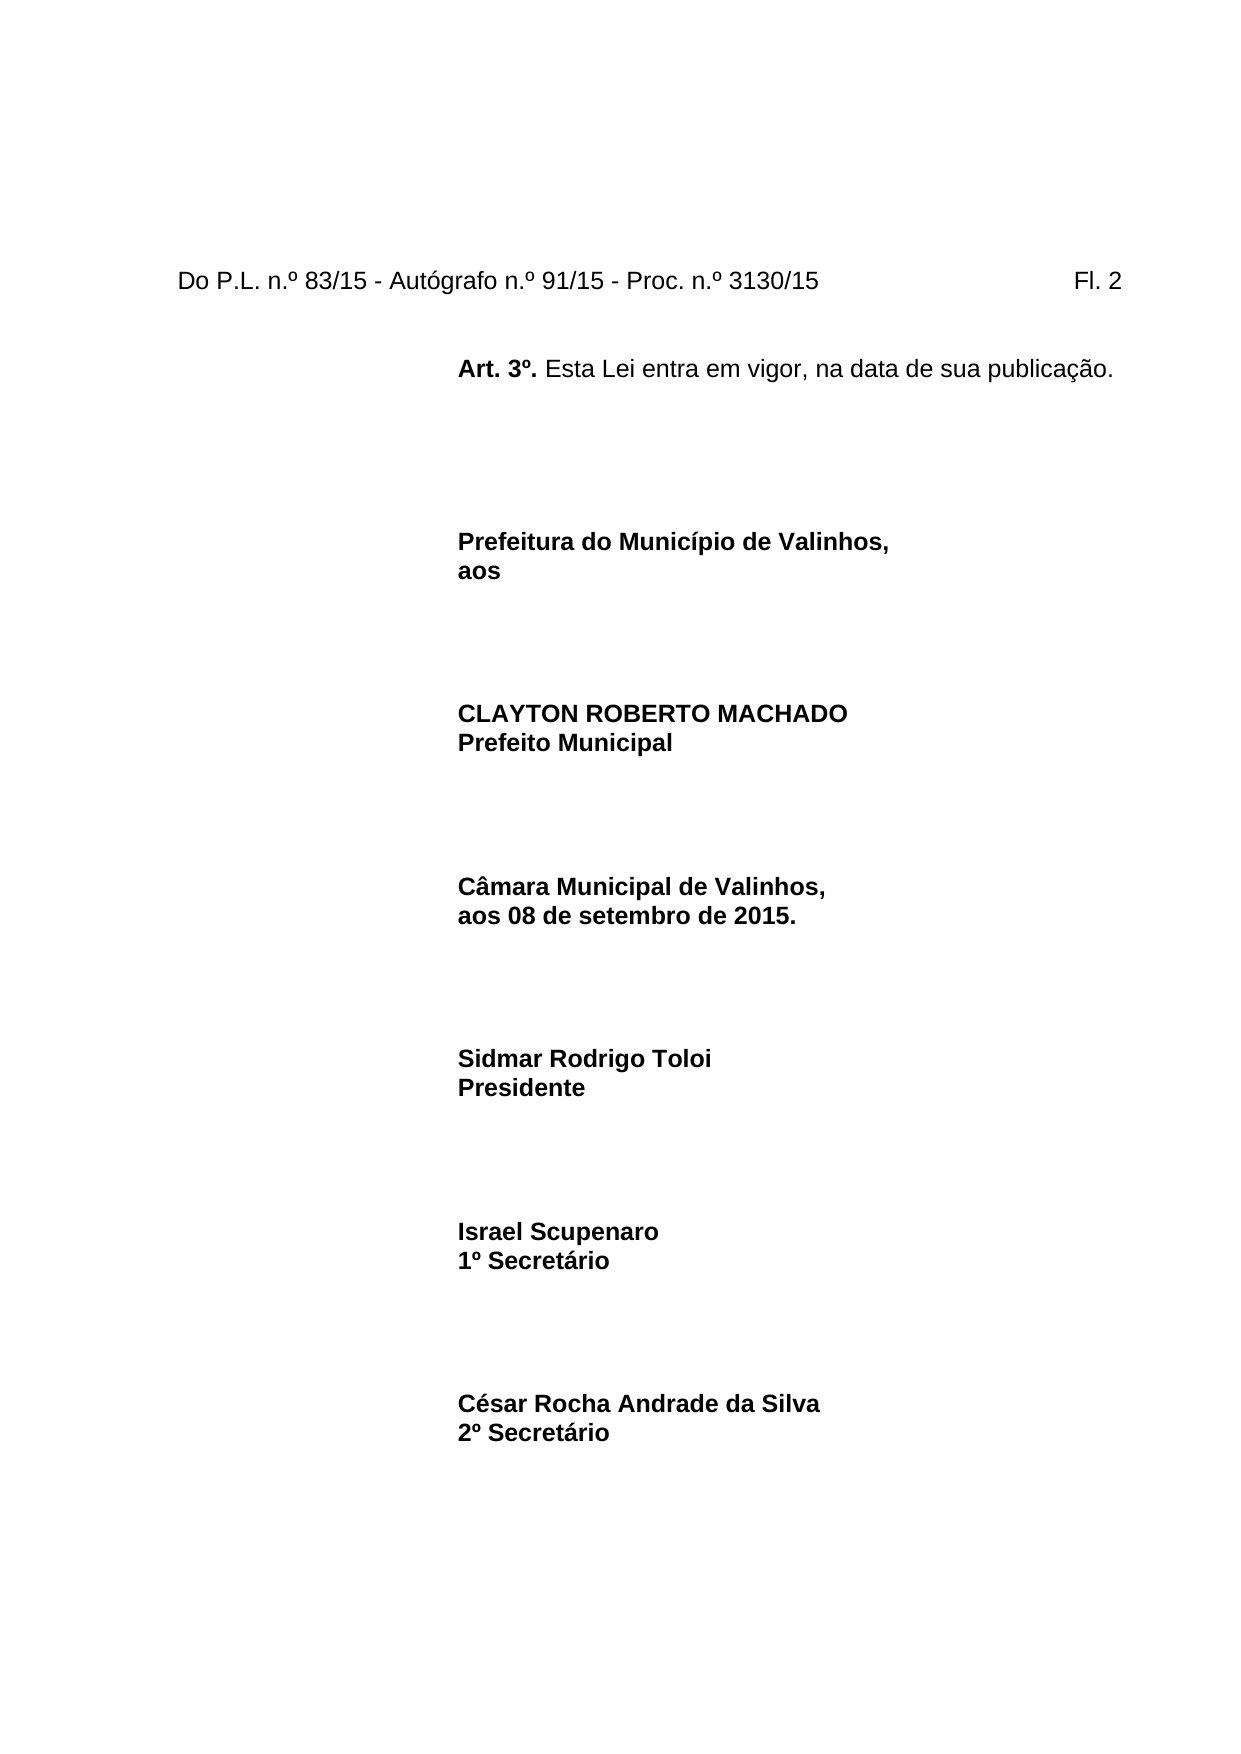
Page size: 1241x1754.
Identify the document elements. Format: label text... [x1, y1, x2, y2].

text 2º Secretário [177, 1418, 1122, 1447]
text aos 08 de setembro de 2015. [177, 901, 1122, 929]
text Câmara Municipal de Valinhos, [177, 872, 1122, 901]
text Prefeitura do Município de Valinhos, [177, 527, 1122, 556]
text aos [177, 556, 1122, 584]
text Israel Scupenaro [177, 1217, 1122, 1246]
text Presidente [177, 1073, 1122, 1102]
text Prefeito Municipal [177, 728, 1122, 757]
text César Rocha Andrade da Silva [177, 1389, 1122, 1418]
text CLAYTON ROBERTO MACHADO [177, 699, 1122, 728]
text Sidmar Rodrigo Toloi [177, 1044, 1122, 1073]
text Art. 3º. Esta Lei entra em vigor, na data de sua publicação. [177, 354, 1122, 383]
text 1º Secretário [177, 1246, 1122, 1274]
